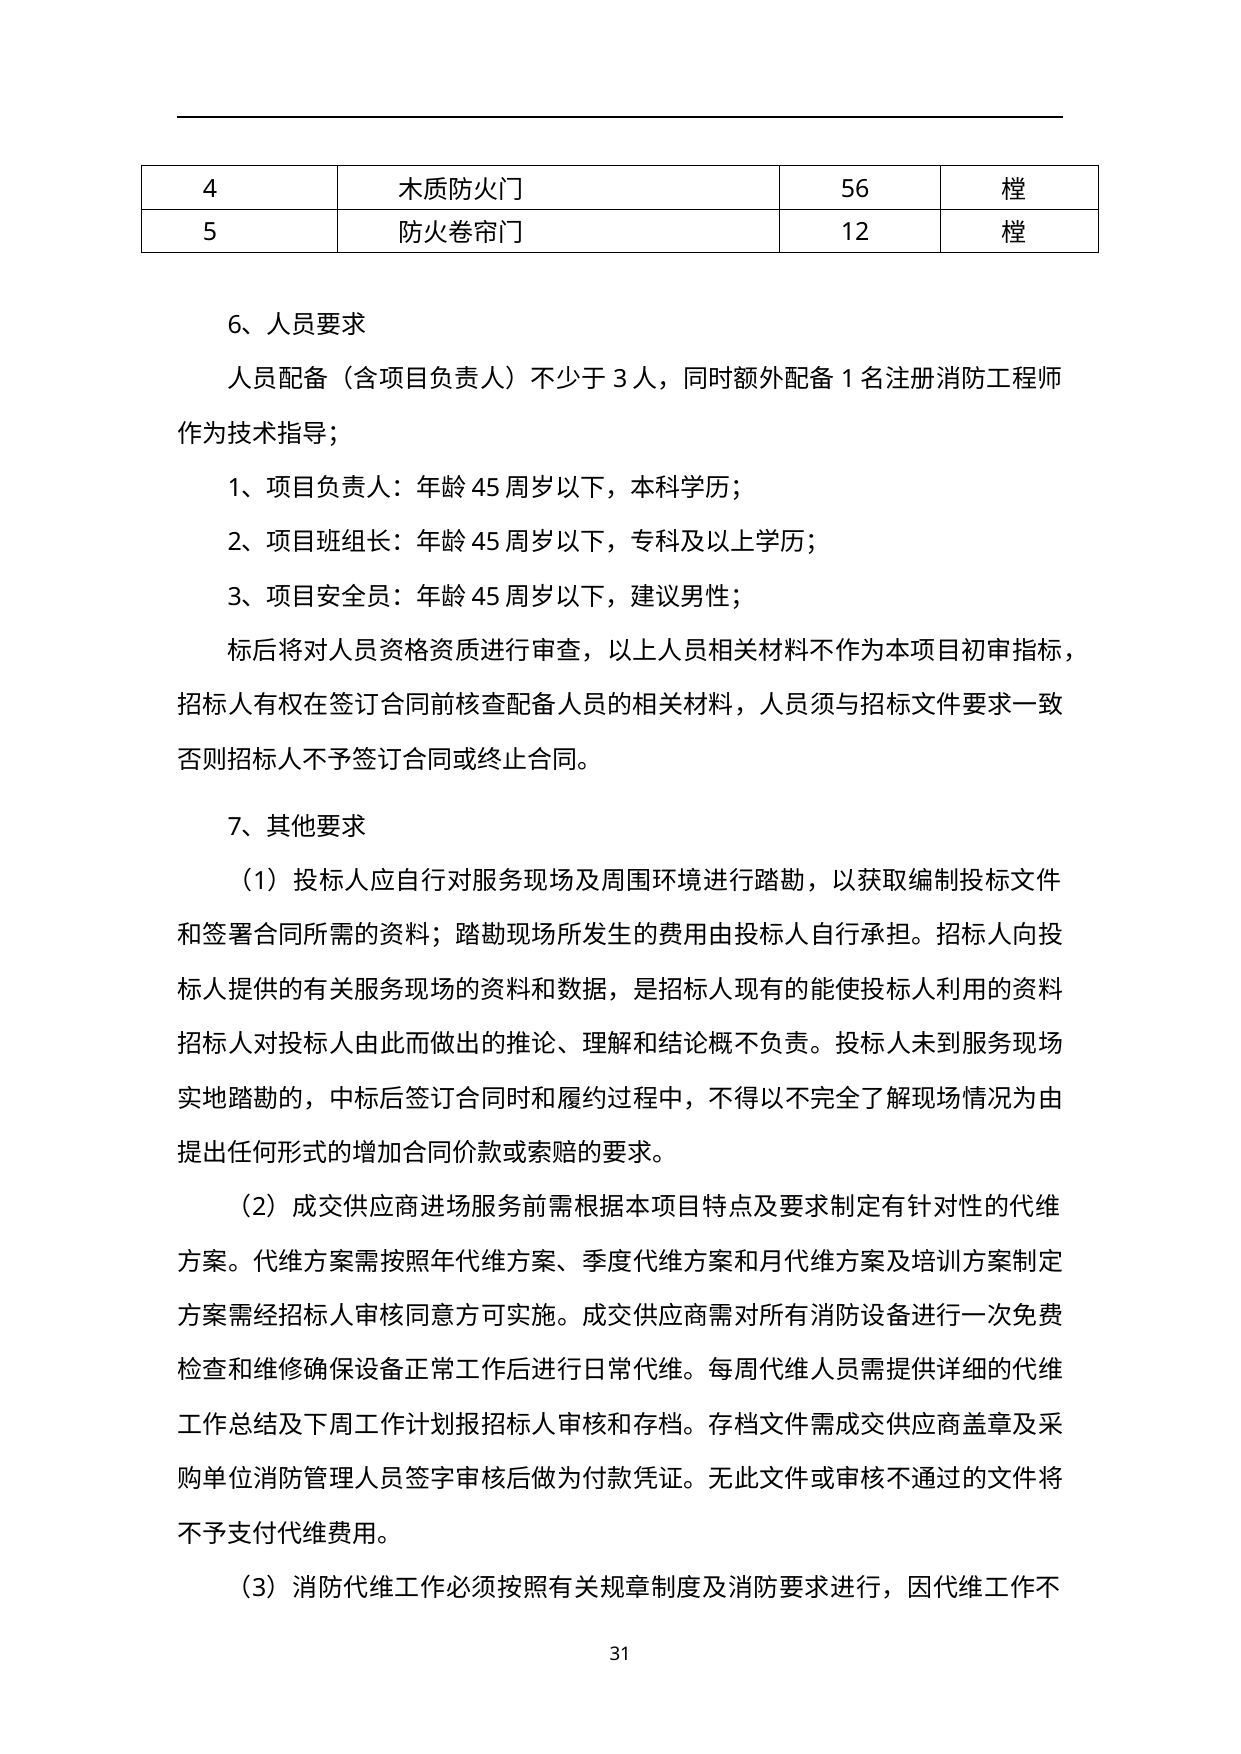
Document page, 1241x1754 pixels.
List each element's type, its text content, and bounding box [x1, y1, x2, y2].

text 1、项目负责人：年龄45周岁以下，本科学历； [177, 467, 1063, 504]
table_cell 56 [780, 166, 940, 209]
text （2）成交供应商进场服务前需根据本项目特点及要求制定有针对性的代维方案。代维方案需按照年代维方案、季度代维方案和月代维方案及培训方案制定，方案需经招标人审核同意方可实施。成交供应商需对所有消防设备进行一次免费检查和维修确保设备正常工作后进行日常代维。每周代维人员需提供详细的代维工作总结及下周工作计划报招标人审核和存档。存档文件需成交供应商盖章及采购单位消防管理人员签字审核后做为付款凭证。无此文件或审核不通过的文件将不予支付代维费用。 [177, 1187, 1063, 1549]
text 3、项目安全员：年龄45周岁以下，建议男性； [177, 576, 1063, 612]
text 6、人员要求 [177, 304, 1063, 341]
text 人员配备（含项目负责人）不少于3人，同时额外配备1名注册消防工程师作为技术指导； [177, 359, 1063, 449]
table_cell 5 [142, 210, 337, 252]
table_cell 12 [780, 210, 940, 252]
table_cell 樘 [941, 210, 1098, 252]
table_cell 樘 [941, 166, 1098, 209]
text 7、其他要求 [177, 806, 1063, 842]
table_cell 4 [142, 166, 337, 209]
table_cell 木质防火门 [338, 166, 779, 209]
text （1）投标人应自行对服务现场及周围环境进行踏勘，以获取编制投标文件和签署合同所需的资料；踏勘现场所发生的费用由投标人自行承担。招标人向投标人提供的有关服务现场的资料和数据，是招标人现有的能使投标人利用的资料。招标人对投标人由此而做出的推论、理解和结论概不负责。投标人未到服务现场实地踏勘的，中标后签订合同时和履约过程中，不得以不完全了解现场情况为由，提出任何形式的增加合同价款或索赔的要求。 [177, 861, 1063, 1169]
table_cell 防火卷帘门 [338, 210, 779, 252]
text 标后将对人员资格资质进行审查，以上人员相关材料不作为本项目初审指标，招标人有权在签订合同前核查配备人员的相关材料，人员须与招标文件要求一致，否则招标人不予签订合同或终止合同。 [177, 631, 1063, 776]
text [177, 1567, 1063, 1604]
text 2、项目班组长：年龄45周岁以下，专科及以上学历； [177, 522, 1063, 558]
